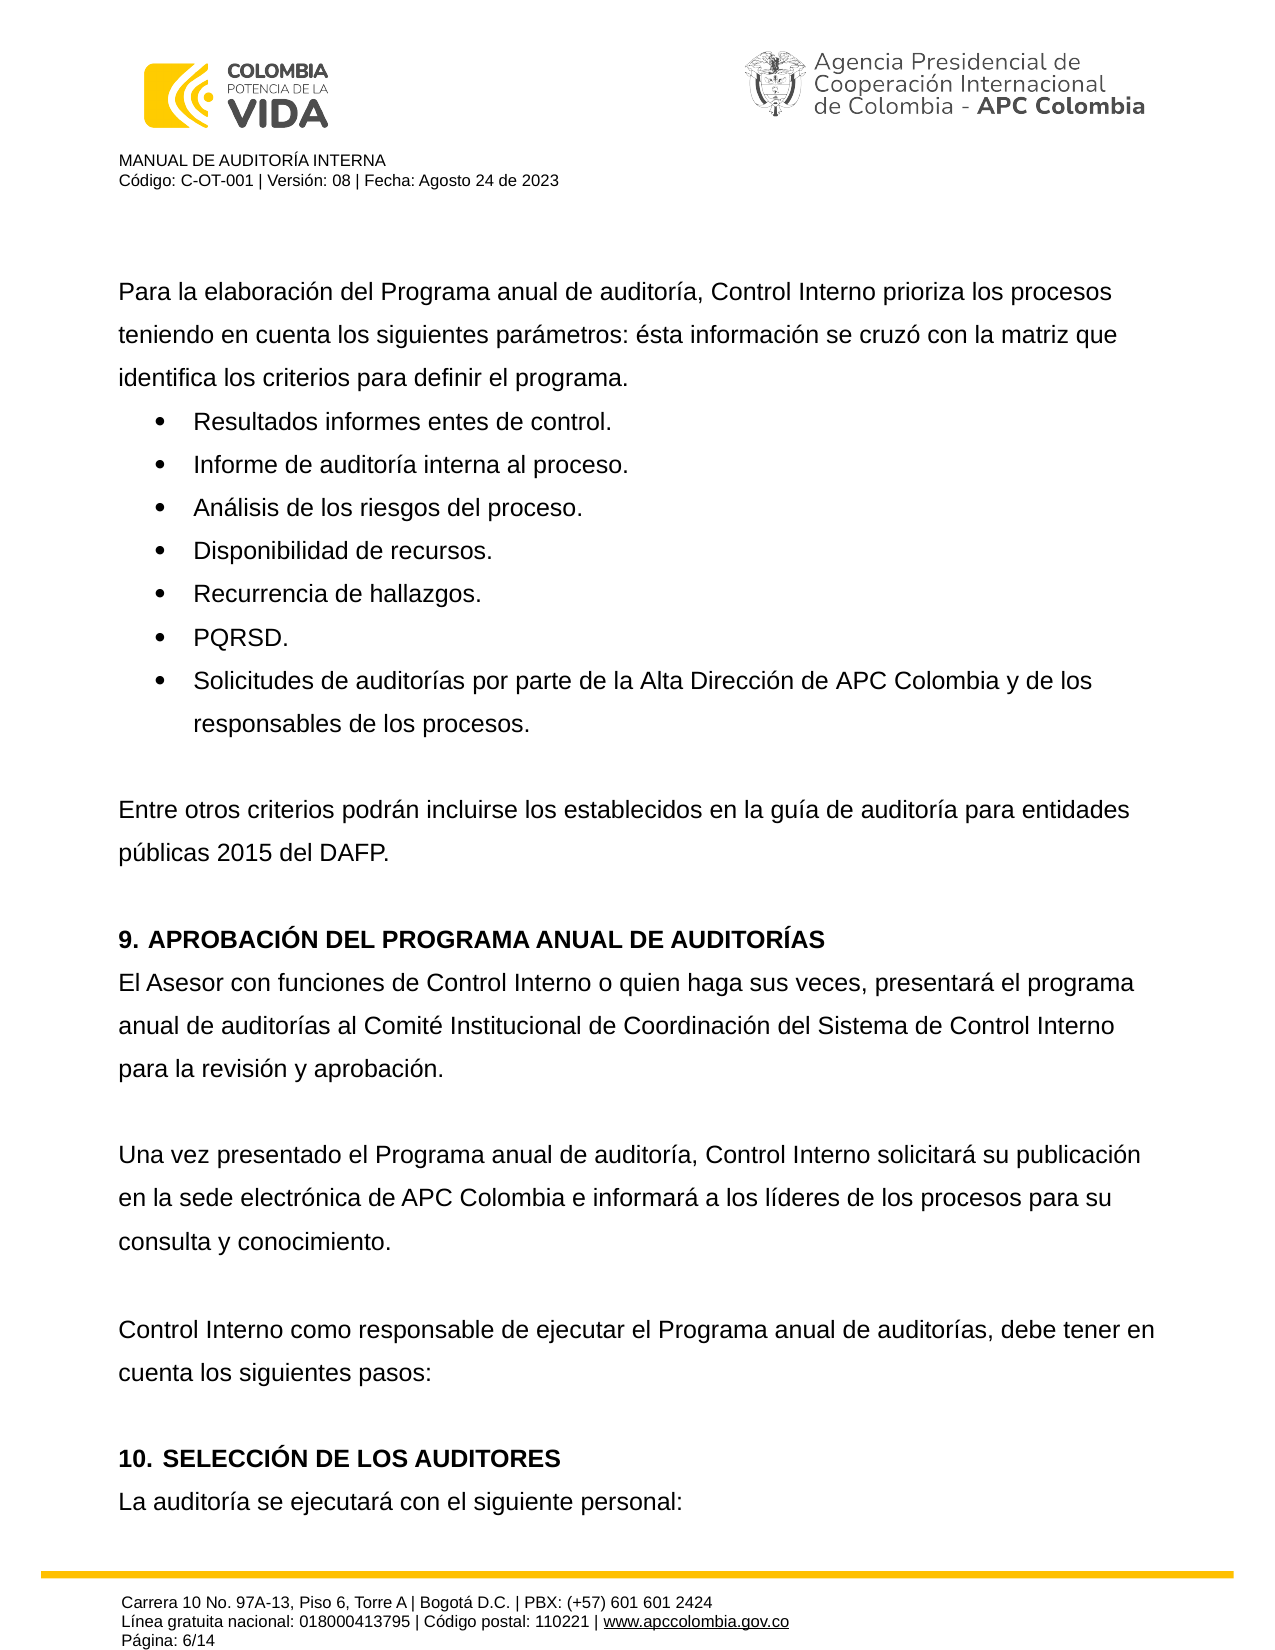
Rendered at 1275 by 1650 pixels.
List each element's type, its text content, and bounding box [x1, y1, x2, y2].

text Para la elaboración del Programa anual de auditoría, Control Interno prioriza los procesos teniendo en cuenta los siguientes parámetros: ésta información se cruzó con la matriz que identifica los criterios para definir el programa. [118, 277, 1157, 392]
list APROBACIÓN DEL PROGRAMA ANUAL DE AUDITORÍAS [118, 925, 1157, 953]
list Análisis de los riesgos del proceso. [156, 493, 1157, 522]
text Control Interno como responsable de ejecutar el Programa anual de auditorías, debe tener en cuenta los siguientes pasos: [118, 1314, 1157, 1386]
list Recurrencia de hallazgos. [156, 579, 1157, 608]
picture [118, 53, 354, 138]
list Solicitudes de auditorías por parte de la Alta Dirección de APC Colombia y de los responsables de los procesos. [156, 666, 1157, 738]
list SELECCIÓN DE LOS AUDITORES [118, 1444, 1157, 1473]
text Entre otros criterios podrán incluirse los establecidos en la guía de auditoría para entidades públicas 2015 del DAFP. [118, 795, 1157, 867]
list La auditoría se ejecutará con el siguiente personal: [118, 1487, 1157, 1516]
list Informe de auditoría interna al proceso. [156, 450, 1157, 478]
text El Asesor con funciones de Control Interno o quien haga sus veces, presentará el programa anual de auditorías al Comité Institucional de Coordinación del Sistema de Control Interno para la revisión y aprobación. [118, 968, 1157, 1083]
text Una vez presentado el Programa anual de auditoría, Control Interno solicitará su publicación en la sede electrónica de APC Colombia e informará a los líderes de los procesos para su consulta y conocimiento. [118, 1140, 1157, 1255]
list Resultados informes entes de control. [156, 406, 1157, 435]
list Disponibilidad de recursos. [156, 536, 1157, 565]
list PQRSD. [156, 623, 1157, 651]
picture [742, 45, 1147, 119]
